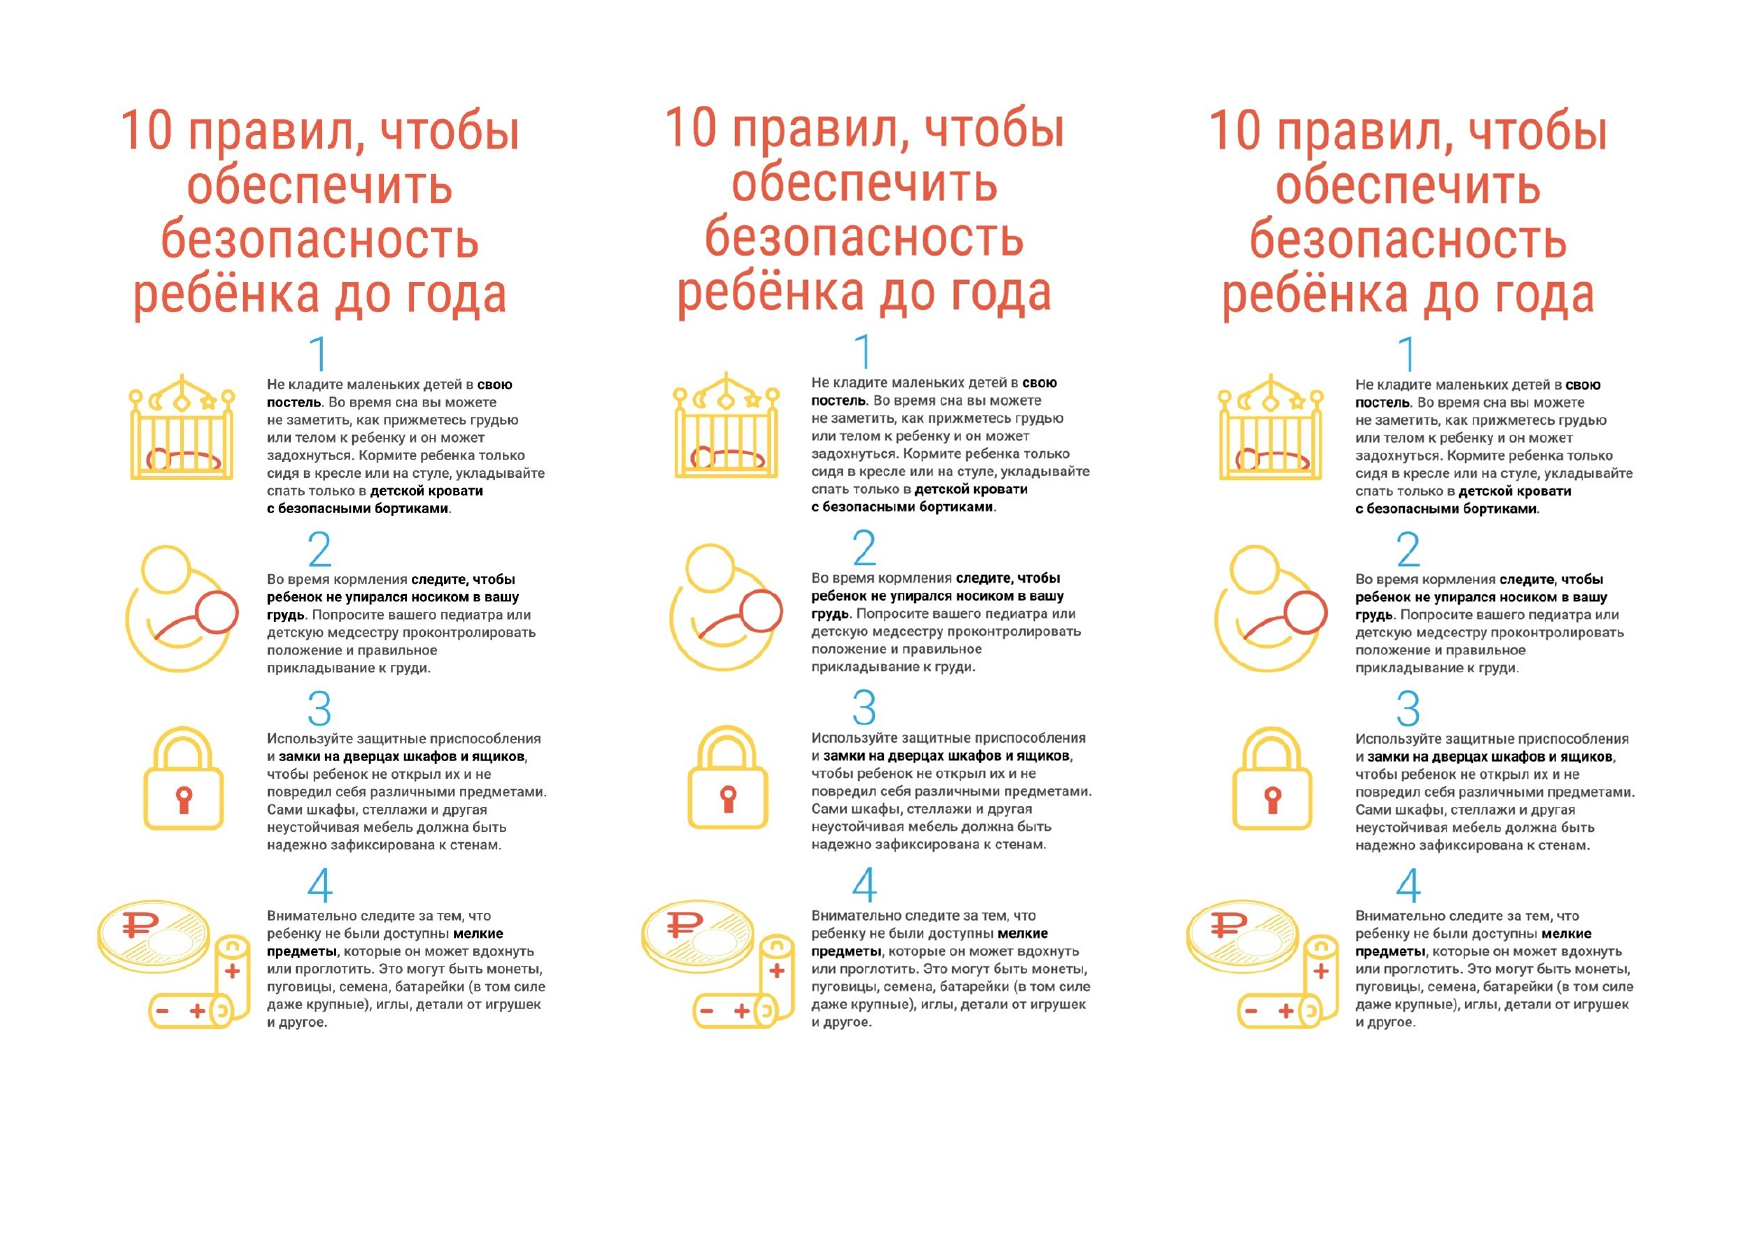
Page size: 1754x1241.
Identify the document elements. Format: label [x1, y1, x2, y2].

picture [49, 88, 1682, 1062]
